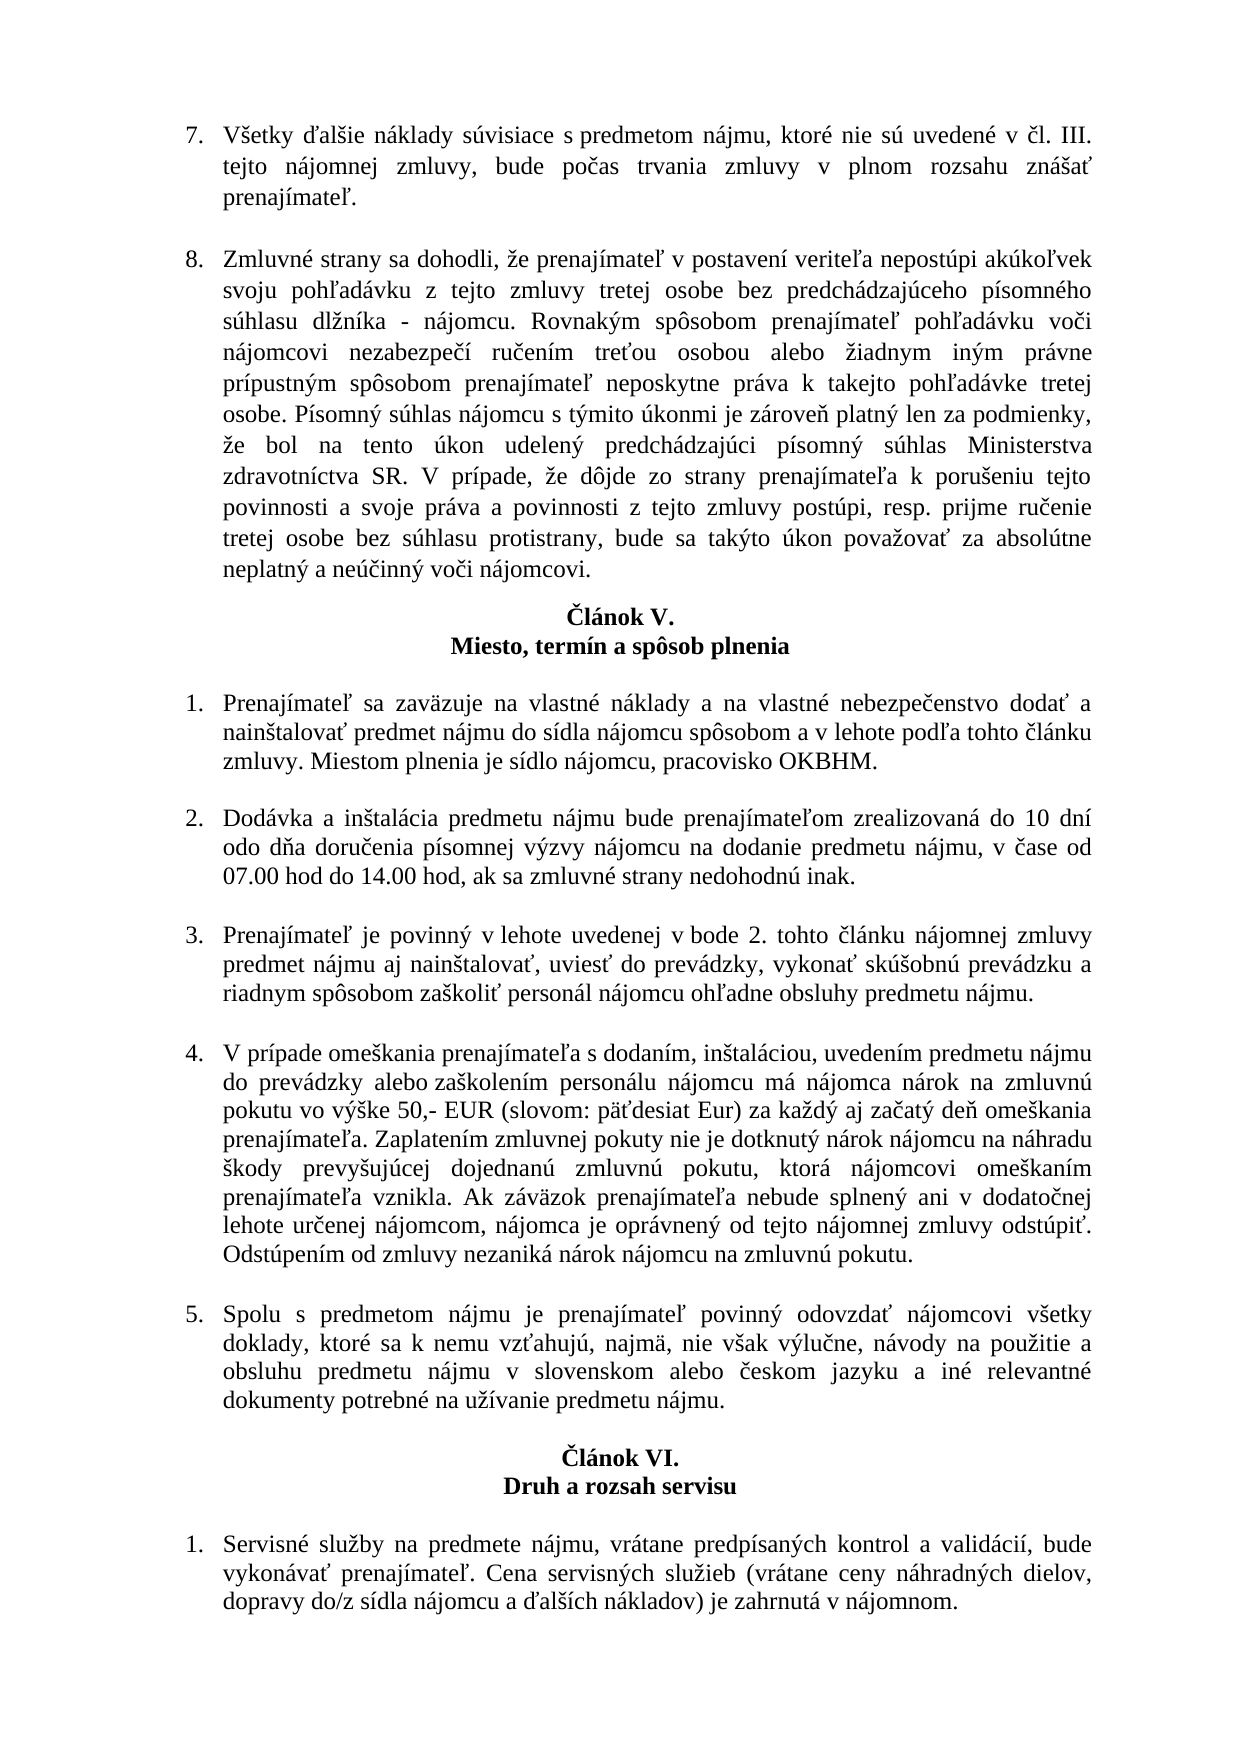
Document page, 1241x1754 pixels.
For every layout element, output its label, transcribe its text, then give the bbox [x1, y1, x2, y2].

list Spolu s predmetom nájmu je prenajímateľ povinný odovzdať nájomcovi všetky doklady, ktoré sa k nemu vzťahujú, najmä, nie však výlučne, návody na použitie a obsluhu predmetu nájmu v slovenskom alebo českom jazyku a iné relevantné dokumenty potrebné na užívanie predmetu nájmu. [185, 1299, 1093, 1414]
list Dodávka a inštalácia predmetu nájmu bude prenajímateľom zrealizovaná do 10 dní odo dňa doručenia písomnej výzvy nájomcu na dodanie predmetu nájmu, v čase od 07.00 hod do 14.00 hod, ak sa zmluvné strany nedohodnú inak. [185, 803, 1093, 889]
text Druh a rozsah servisu [148, 1471, 1093, 1500]
list Všetky ďalšie náklady súvisiace s predmetom nájmu, ktoré nie sú uvedené v čl. III. tejto nájomnej zmluvy, bude počas trvania zmluvy v plnom rozsahu znášať prenajímateľ. [185, 120, 1093, 211]
text Miesto, termín a spôsob plnenia [148, 631, 1093, 659]
list Zmluvné strany sa dohodli, že prenajímateľ v postavení veriteľa nepostúpi akúkoľvek svoju pohľadávku z tejto zmluvy tretej osobe bez predchádzajúceho písomného súhlasu dlžníka - nájomcu. Rovnakým spôsobom prenajímateľ pohľadávku voči nájomcovi nezabezpečí ručením treťou osobou alebo žiadnym iným právne prípustným spôsobom prenajímateľ neposkytne práva k takejto pohľadávke tretej osobe. Písomný súhlas nájomcu s týmito úkonmi je zároveň platný len za podmienky, že bol na tento úkon udelený predchádzajúci písomný súhlas Ministerstva zdravotníctva SR. V prípade, že dôjde zo strany prenajímateľa k porušeniu tejto povinnosti a svoje práva a povinnosti z tejto zmluvy postúpi, resp. prijme ručenie tretej osobe bez súhlasu protistrany, bude sa takýto úkon považovať za absolútne neplatný a neúčinný voči nájomcovi. [185, 244, 1093, 583]
list Prenajímateľ je povinný v lehote uvedenej v bode 2. tohto článku nájomnej zmluvy predmet nájmu aj nainštalovať, uviesť do prevádzky, vykonať skúšobnú prevádzku a riadnym spôsobom zaškoliť personál nájomcu ohľadne obsluhy predmetu nájmu. [185, 921, 1093, 1007]
text Článok VI. [148, 1443, 1093, 1471]
list Prenajímateľ sa zaväzuje na vlastné náklady a na vlastné nebezpečenstvo dodať a nainštalovať predmet nájmu do sídla nájomcu spôsobom a v lehote podľa tohto článku zmluvy. Miestom plnenia je sídlo nájomcu, pracovisko OKBHM. [185, 688, 1093, 774]
list V prípade omeškania prenajímateľa s dodaním, inštaláciou, uvedením predmetu nájmu do prevádzky alebo zaškolením personálu nájomcu má nájomca nárok na zmluvnú pokutu vo výške 50,- EUR (slovom: päťdesiat Eur) za každý aj začatý deň omeškania prenajímateľa. Zaplatením zmluvnej pokuty nie je dotknutý nárok nájomcu na náhradu škody prevyšujúcej dojednanú zmluvnú pokutu, ktorá nájomcovi omeškaním prenajímateľa vznikla. Ak záväzok prenajímateľa nebude splnený ani v dodatočnej lehote určenej nájomcom, nájomca je oprávnený od tejto nájomnej zmluvy odstúpiť. Odstúpením od zmluvy nezaniká nárok nájomcu na zmluvnú pokutu. [185, 1038, 1093, 1268]
list Servisné služby na predmete nájmu, vrátane predpísaných kontrol a validácií, bude vykonávať prenajímateľ. Cena servisných služieb (vrátane ceny náhradných dielov, dopravy do/z sídla nájomcu a ďalších nákladov) je zahrnutá v nájomnom. [185, 1529, 1093, 1615]
text Článok V. [148, 602, 1093, 631]
